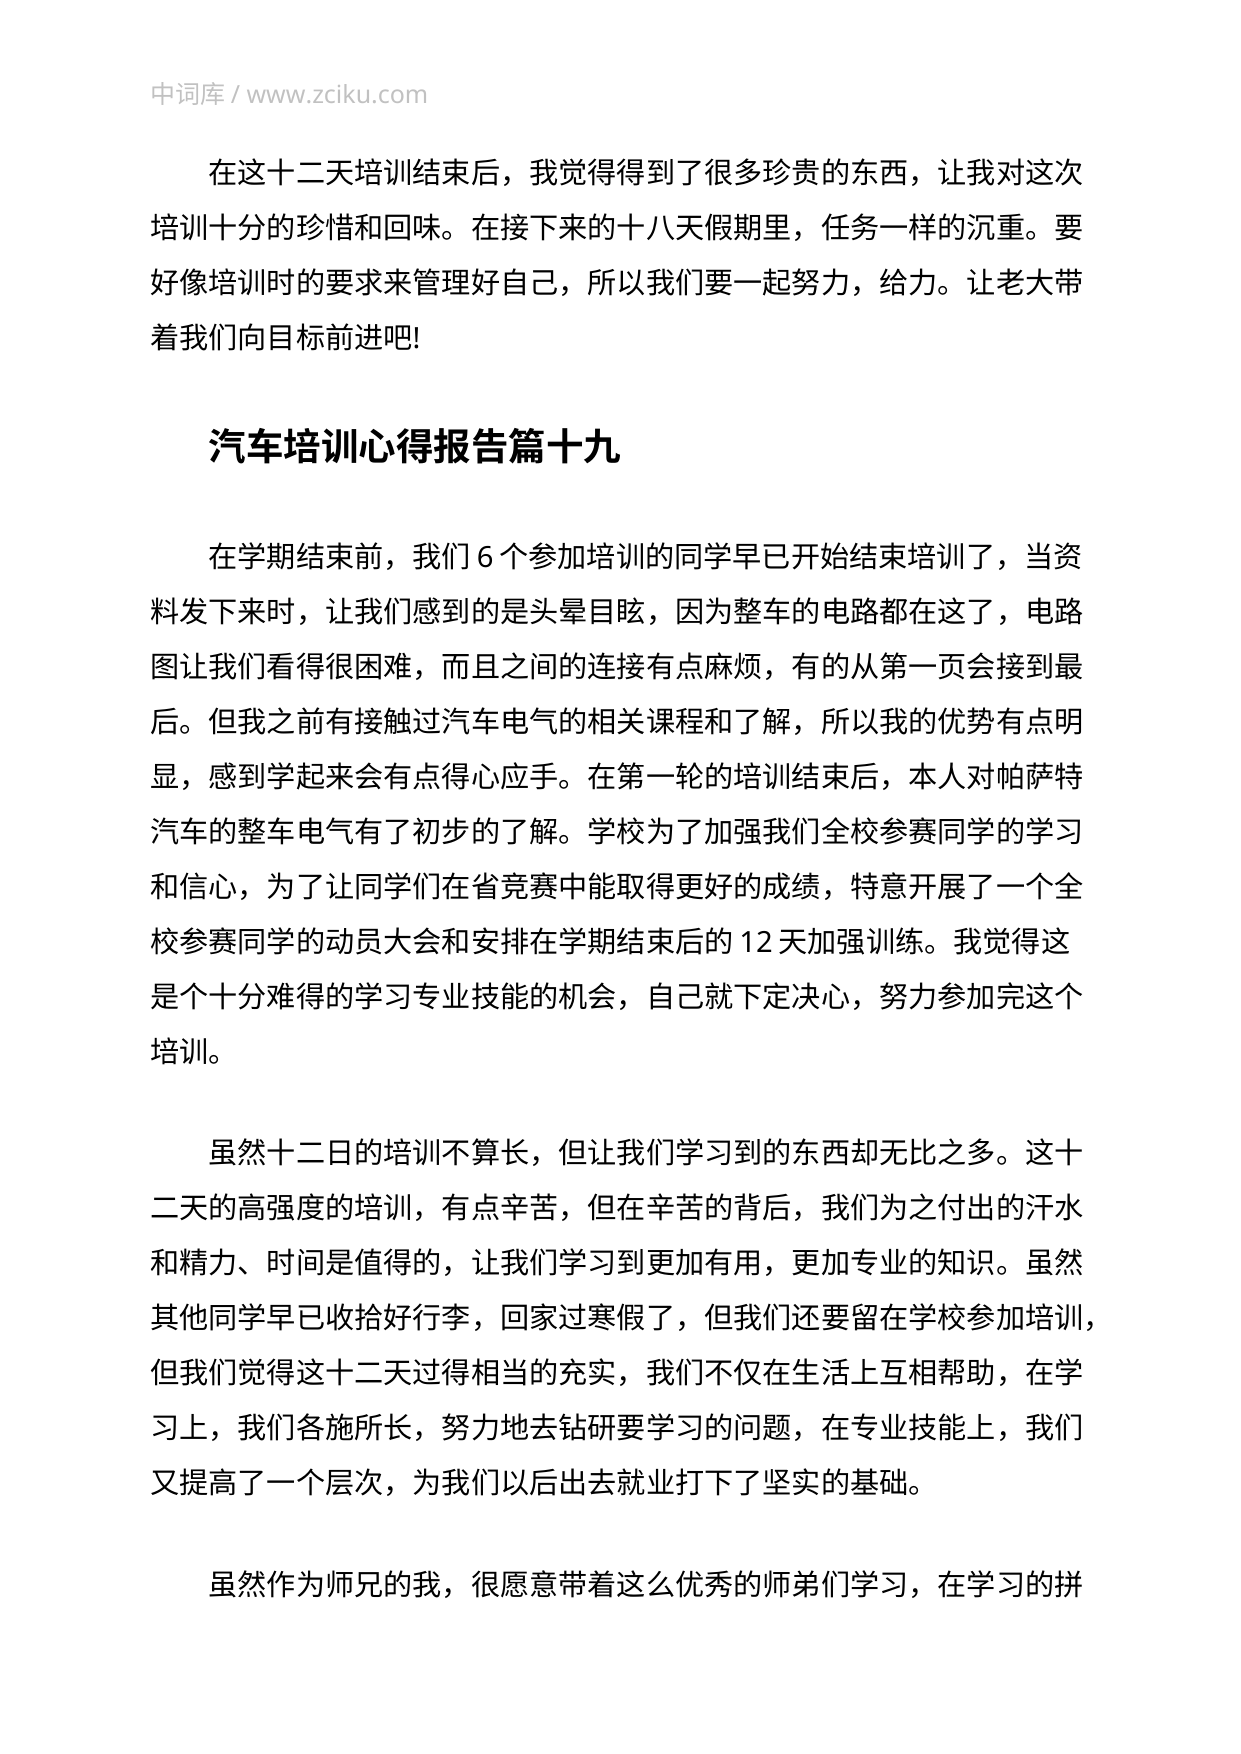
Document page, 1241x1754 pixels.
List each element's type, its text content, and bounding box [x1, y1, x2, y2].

text 在这十二天培训结束后，我觉得得到了很多珍贵的东西，让我对这次培训十分的珍惜和回味。在接下来的十八天假期里，任务一样的沉重。要好像培训时的要求来管理好自己，所以我们要一起努力，给力。让老大带着我们向目标前进吧! [150, 150, 1090, 357]
text 虽然十二日的培训不算长，但让我们学习到的东西却无比之多。这十二天的高强度的培训，有点辛苦，但在辛苦的背后，我们为之付出的汗水和精力、时间是值得的，让我们学习到更加有用，更加专业的知识。虽然其他同学早已收拾好行李，回家过寒假了，但我们还要留在学校参加培训，但我们觉得这十二天过得相当的充实，我们不仅在生活上互相帮助，在学习上，我们各施所长，努力地去钻研要学习的问题，在专业技能上，我们又提高了一个层次，为我们以后出去就业打下了坚实的基础。 [150, 1130, 1090, 1502]
text 汽车培训心得报告篇十九 [150, 417, 1090, 471]
text 在学期结束前，我们6个参加培训的同学早已开始结束培训了，当资料发下来时，让我们感到的是头晕目眩，因为整车的电路都在这了，电路图让我们看得很困难，而且之间的连接有点麻烦，有的从第一页会接到最后。但我之前有接触过汽车电气的相关课程和了解，所以我的优势有点明显，感到学起来会有点得心应手。在第一轮的培训结束后，本人对帕萨特汽车的整车电气有了初步的了解。学校为了加强我们全校参赛同学的学习和信心，为了让同学们在省竞赛中能取得更好的成绩，特意开展了一个全校参赛同学的动员大会和安排在学期结束后的12天加强训练。我觉得这是个十分难得的学习专业技能的机会，自己就下定决心，努力参加完这个培训。 [150, 534, 1090, 1071]
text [150, 1561, 1090, 1603]
